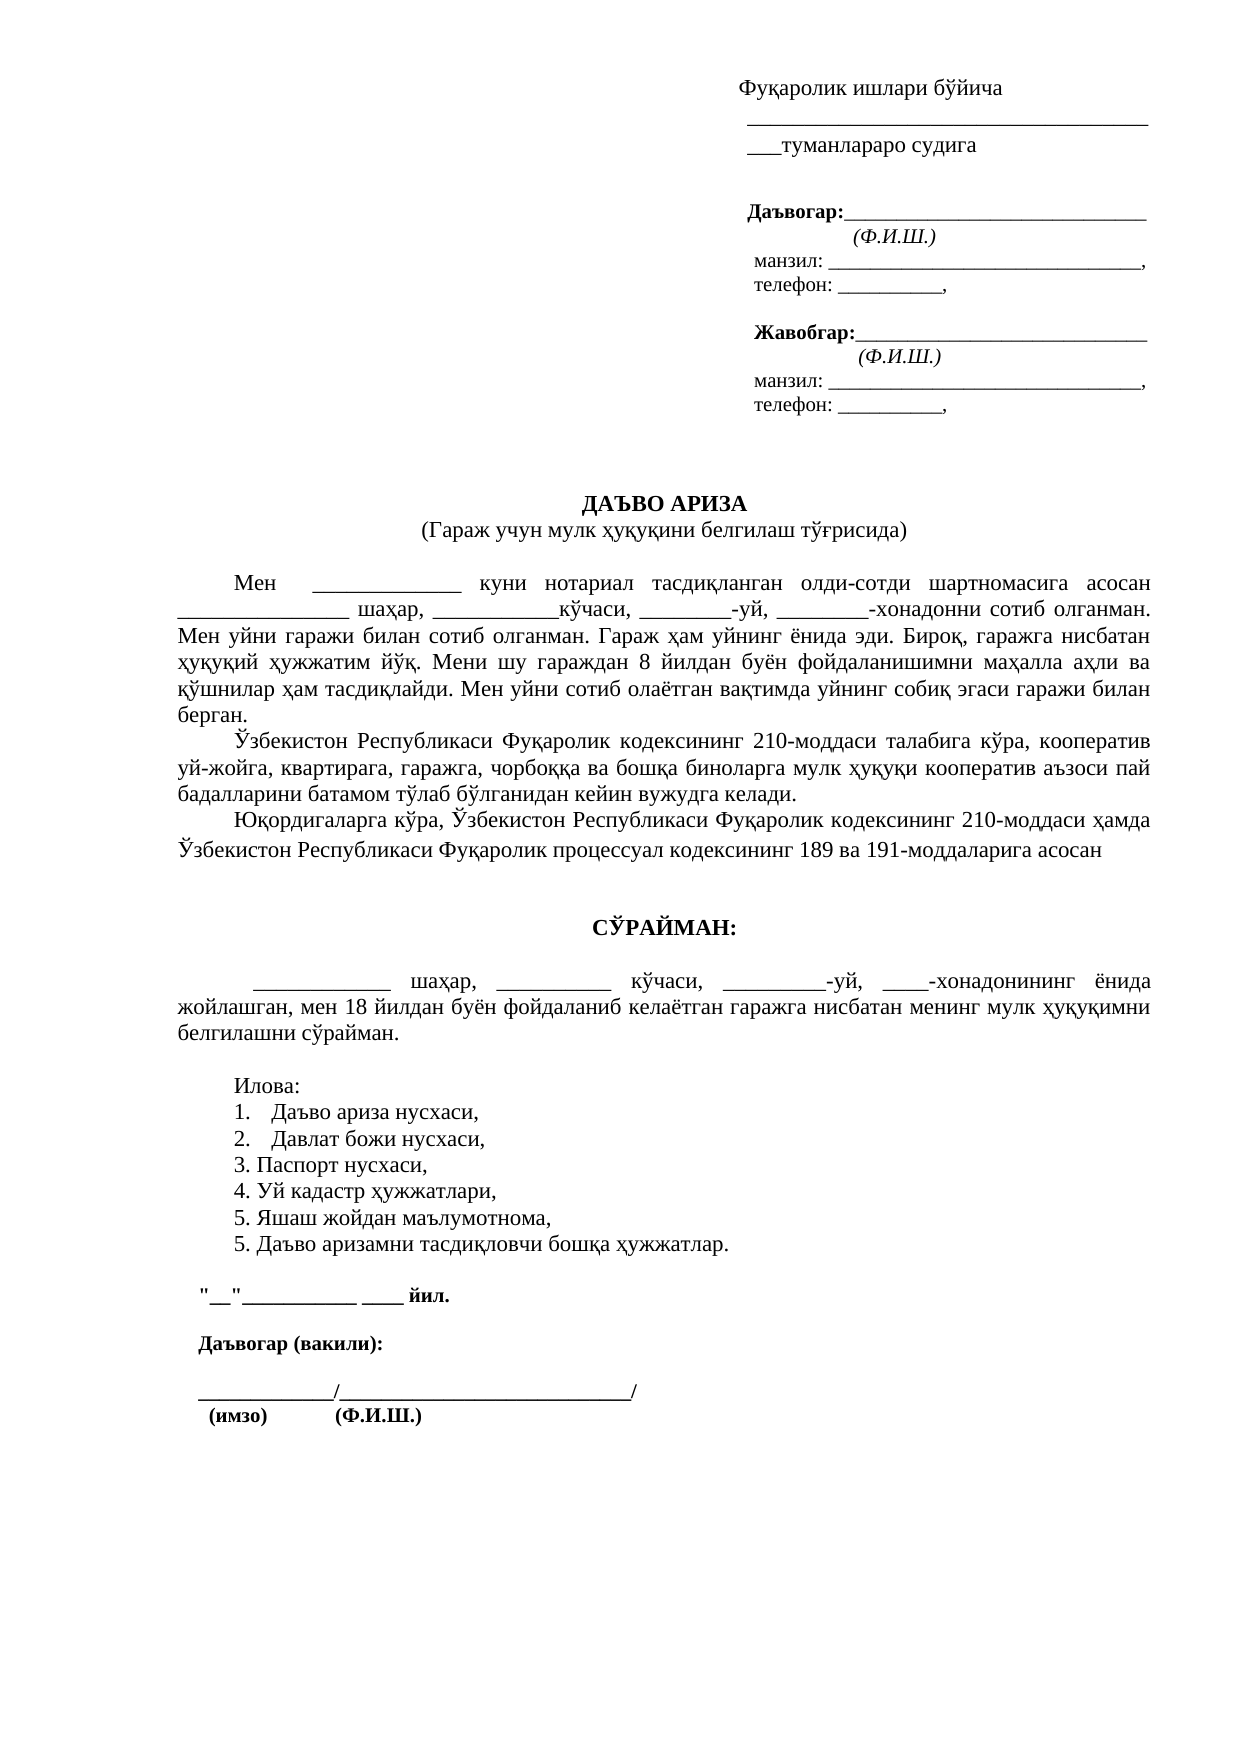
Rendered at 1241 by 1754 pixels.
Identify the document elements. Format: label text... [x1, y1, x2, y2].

text Даъвогар (вакили): [177, 1331, 1152, 1355]
text манзил: ______________________________, [561, 368, 1152, 392]
text 5. Даъво аризамни тасдиқловчи бошқа ҳужжатлар. [177, 1230, 1152, 1257]
text 5. Яшаш жойдан маълумотнома, [177, 1204, 1152, 1230]
text Мен _____________ куни нотариал тасдиқланган олди-сотди шартномасига асосан _______________ шаҳар, ___________кўчаси, ________-уй, ________-хонадонни сотиб олганман. Мен уйни гаражи билан сотиб олганман. Гараж ҳам уйнинг ёнида эди. Бироқ, гаражга нисбатан ҳуқуқий ҳужжатим йўқ. Мени шу гараждан 8 йилдан буён фойдаланишимни маҳалла аҳли ва қўшнилар ҳам тасдиқлайди. Мен уйни сотиб олаётган вақтимда уйнинг собиқ эгаси гаражи билан берган. [177, 569, 1152, 727]
list Даъво ариза нусхаси, [233, 1098, 1152, 1125]
text (Ф.И.Ш.) [561, 223, 1152, 248]
text (имзо) (Ф.И.Ш.) [177, 1403, 1152, 1427]
text телефон: __________, [561, 392, 1152, 416]
text (Гараж учун мулк ҳуқуқини белгилаш тўғрисида) [177, 516, 1152, 543]
list Давлат божи нусхаси, [233, 1125, 1152, 1151]
text телефон: __________, [561, 272, 1152, 296]
text ДАЪВО АРИЗА [177, 490, 1152, 516]
text СЎРАЙМАН: [177, 914, 1152, 940]
text Ўзбекистон Республикаси Фуқаролик кодексининг 210-моддаси талабига кўра, кооператив уй-жойга, квартирага, гаражга, чорбоққа ва бошқа биноларга мулк ҳуқуқи кооператив аъзоси пай бадалларини батамом тўлаб бўлганидан кейин вужудга келади. [177, 727, 1152, 806]
text Фуқаролик ишлари бўйича ______________________________________туманлараро судига [738, 74, 1152, 157]
text ____________ шаҳар, __________ кўчаси, _________-уй, ____-хонадонининг ёнида жойлашган, мен 18 йилдан буён фойдаланиб келаётган гаражга нисбатан менинг мулк ҳуқуқимни белгилашни сўрайман. [177, 967, 1152, 1046]
text 4. Уй кадастр ҳужжатлари, [177, 1177, 1152, 1204]
text Жавобгар:____________________________ [561, 320, 1152, 344]
text манзил: ______________________________, [561, 248, 1152, 272]
text "__"___________ ____ йил. [177, 1283, 1152, 1307]
text (Ф.И.Ш.) [561, 344, 1152, 368]
text Юқордигаларга кўра, Ўзбекистон Республикаси Фуқаролик кодексининг 210-моддаси ҳамда Ўзбекистон Республикаси Фуқаролик процессуал кодексининг 189 ва 191-моддаларига асосан [177, 806, 1152, 863]
text 3. Паспорт нусхаси, [177, 1151, 1152, 1177]
text _____________/____________________________/ [177, 1379, 1152, 1403]
text Даъвогар:_____________________________ [747, 176, 1152, 223]
text Илова: [177, 1072, 1152, 1098]
